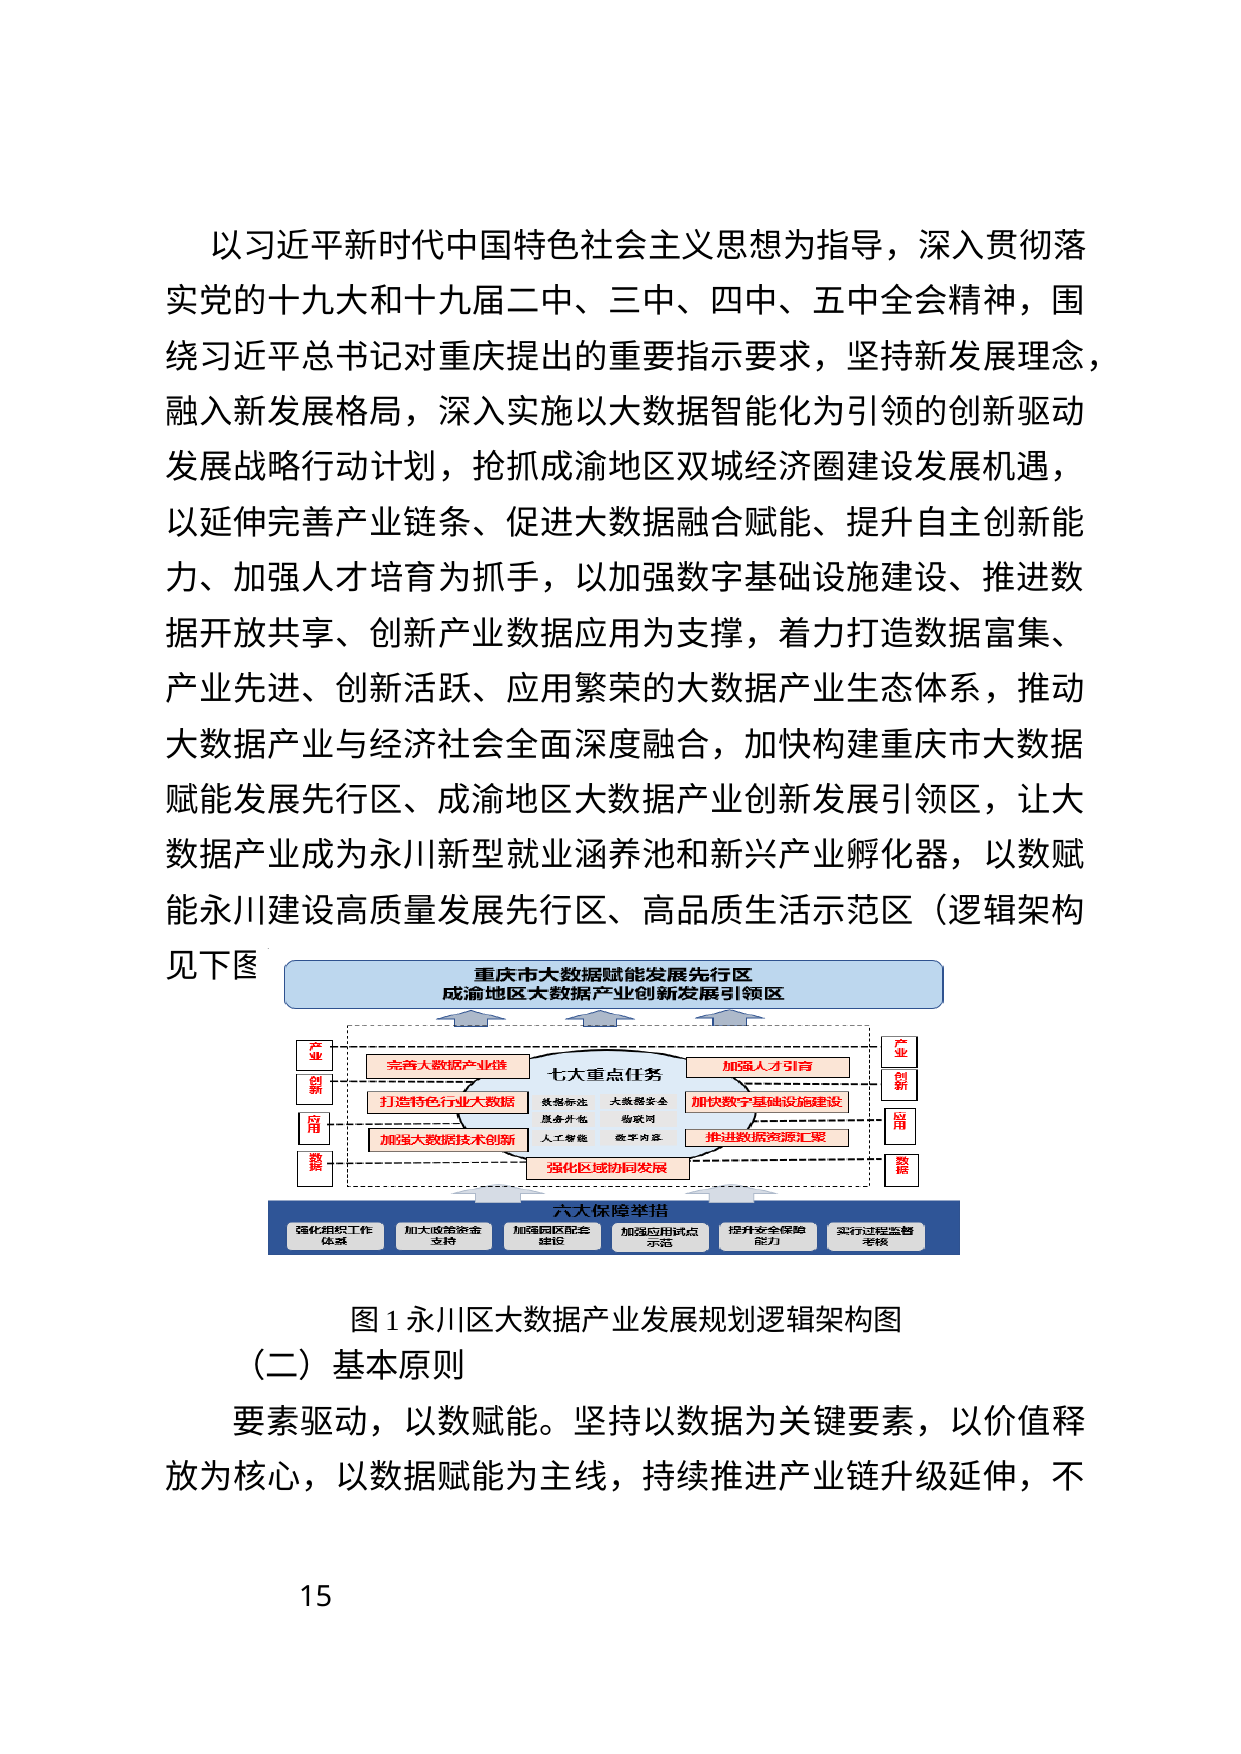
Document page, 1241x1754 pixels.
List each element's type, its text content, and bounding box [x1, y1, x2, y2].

text 图1 永川区大数据产业发展规划逻辑架构图 [165, 1297, 1087, 1339]
subtitle （二）基本原则 [165, 1339, 1087, 1387]
picture [255, 949, 975, 1266]
text 以习近平新时代中国特色社会主义思想为指导，深入贯彻落实党的十九大和十九届二中、三中、四中、五中全会精神，围绕习近平总书记对重庆提出的重要指示要求，坚持新发展理念，融入新发展格局，深入实施以大数据智能化为引领的创新驱动发展战略行动计划，抢抓成渝地区双城经济圈建设发展机遇，以延伸完善产业链条、促进大数据融合赋能、提升自主创新能力、加强人才培育为抓手，以加强数字基础设施建设、推进数据开放共享、创新产业数据应用为支撑，着力打造数据富集、产业先进、创新活跃、应用繁荣的大数据产业生态体系，推动大数据产业与经济社会全面深度融合，加快构建重庆市大数据赋能发展先行区、成渝地区大数据产业创新发展引领区，让大数据产业成为永川新型就业涵养池和新兴产业孵化器，以数赋能永川建设高质量发展先行区、高品质生活示范区（逻辑架构见下图）。 [165, 218, 1087, 987]
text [165, 1394, 1087, 1498]
